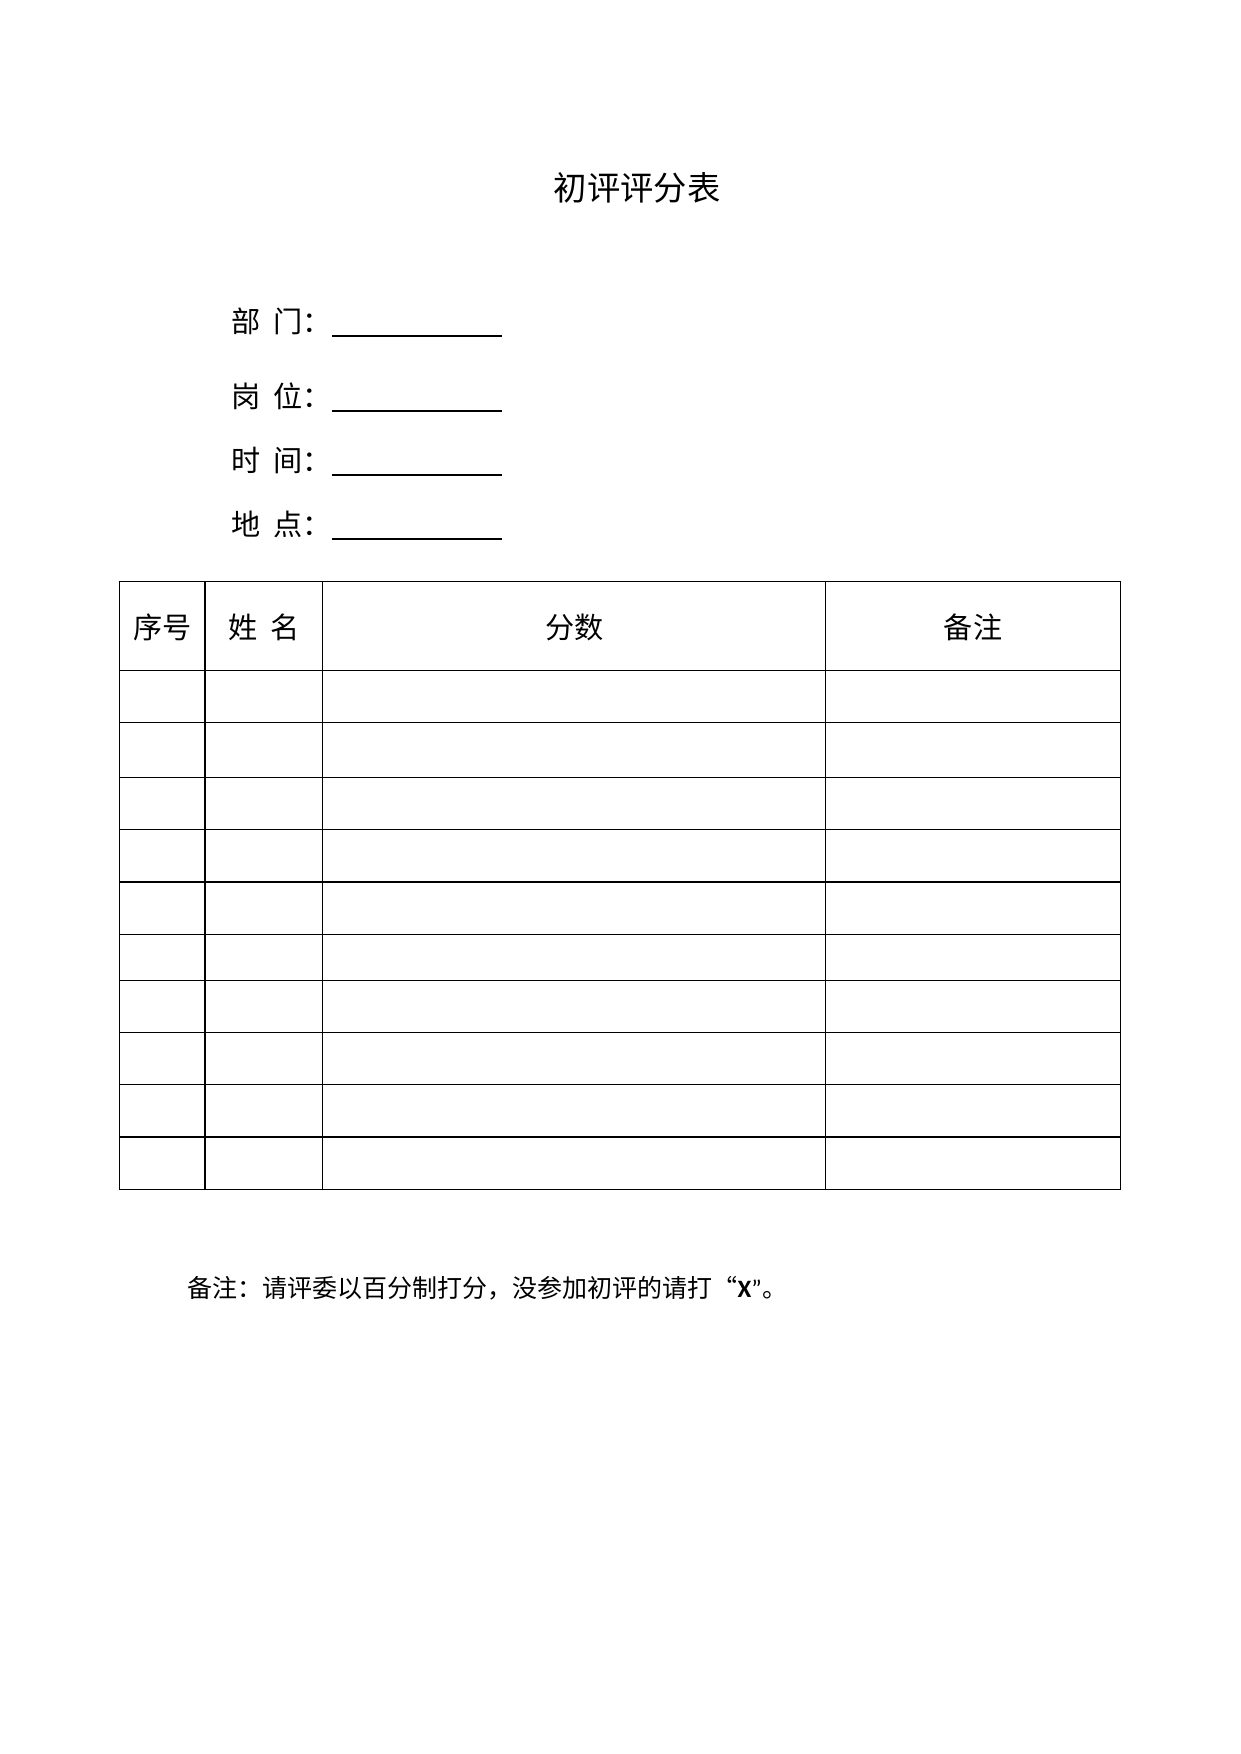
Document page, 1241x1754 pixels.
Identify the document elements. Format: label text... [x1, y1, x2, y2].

text 备注：请评委以百分制打分，没参加初评的请打“X”。 [187, 1254, 1053, 1319]
table_cell [826, 935, 1120, 980]
table_cell [323, 883, 825, 933]
table_cell [826, 1138, 1120, 1188]
table_cell [323, 830, 825, 881]
table_cell [826, 778, 1120, 829]
table_cell [120, 935, 204, 980]
table_cell [826, 883, 1120, 933]
table_cell [206, 981, 322, 1032]
table_cell [323, 1033, 825, 1084]
table_cell [120, 830, 204, 881]
table_header 姓 名 [206, 582, 322, 670]
table_cell [826, 671, 1120, 722]
table_cell [323, 935, 825, 980]
table_cell [206, 1138, 322, 1188]
table_cell [206, 830, 322, 881]
table_cell [120, 1085, 204, 1136]
table_cell [120, 671, 204, 722]
table_header 序号 [120, 582, 204, 670]
table_cell [206, 671, 322, 722]
table_cell [120, 723, 204, 777]
table_cell [120, 883, 204, 933]
table_cell [206, 778, 322, 829]
table_cell [826, 1033, 1120, 1084]
table_cell [826, 1085, 1120, 1136]
table_cell [206, 1033, 322, 1084]
table_cell [826, 830, 1120, 881]
table_cell [323, 723, 825, 777]
text 岗 位： [187, 377, 1053, 415]
table_cell [826, 723, 1120, 777]
text 部 门： [187, 302, 1053, 340]
table_cell [323, 981, 825, 1032]
table_cell [323, 1138, 825, 1188]
table_cell [323, 1085, 825, 1136]
text 地 点： [187, 506, 1053, 543]
table_cell [120, 1033, 204, 1084]
table_cell [206, 883, 322, 933]
table_cell [826, 981, 1120, 1032]
text 时 间： [187, 442, 1053, 479]
table_cell [323, 778, 825, 829]
table_cell [206, 1085, 322, 1136]
table_cell [323, 671, 825, 722]
table_cell [120, 1138, 204, 1188]
table_cell [206, 935, 322, 980]
table_header 备注 [826, 582, 1120, 670]
text 初评评分表 [187, 162, 1053, 210]
table_cell [206, 723, 322, 777]
table_cell [120, 778, 204, 829]
table_header 分数 [323, 582, 825, 670]
table_cell [120, 981, 204, 1032]
